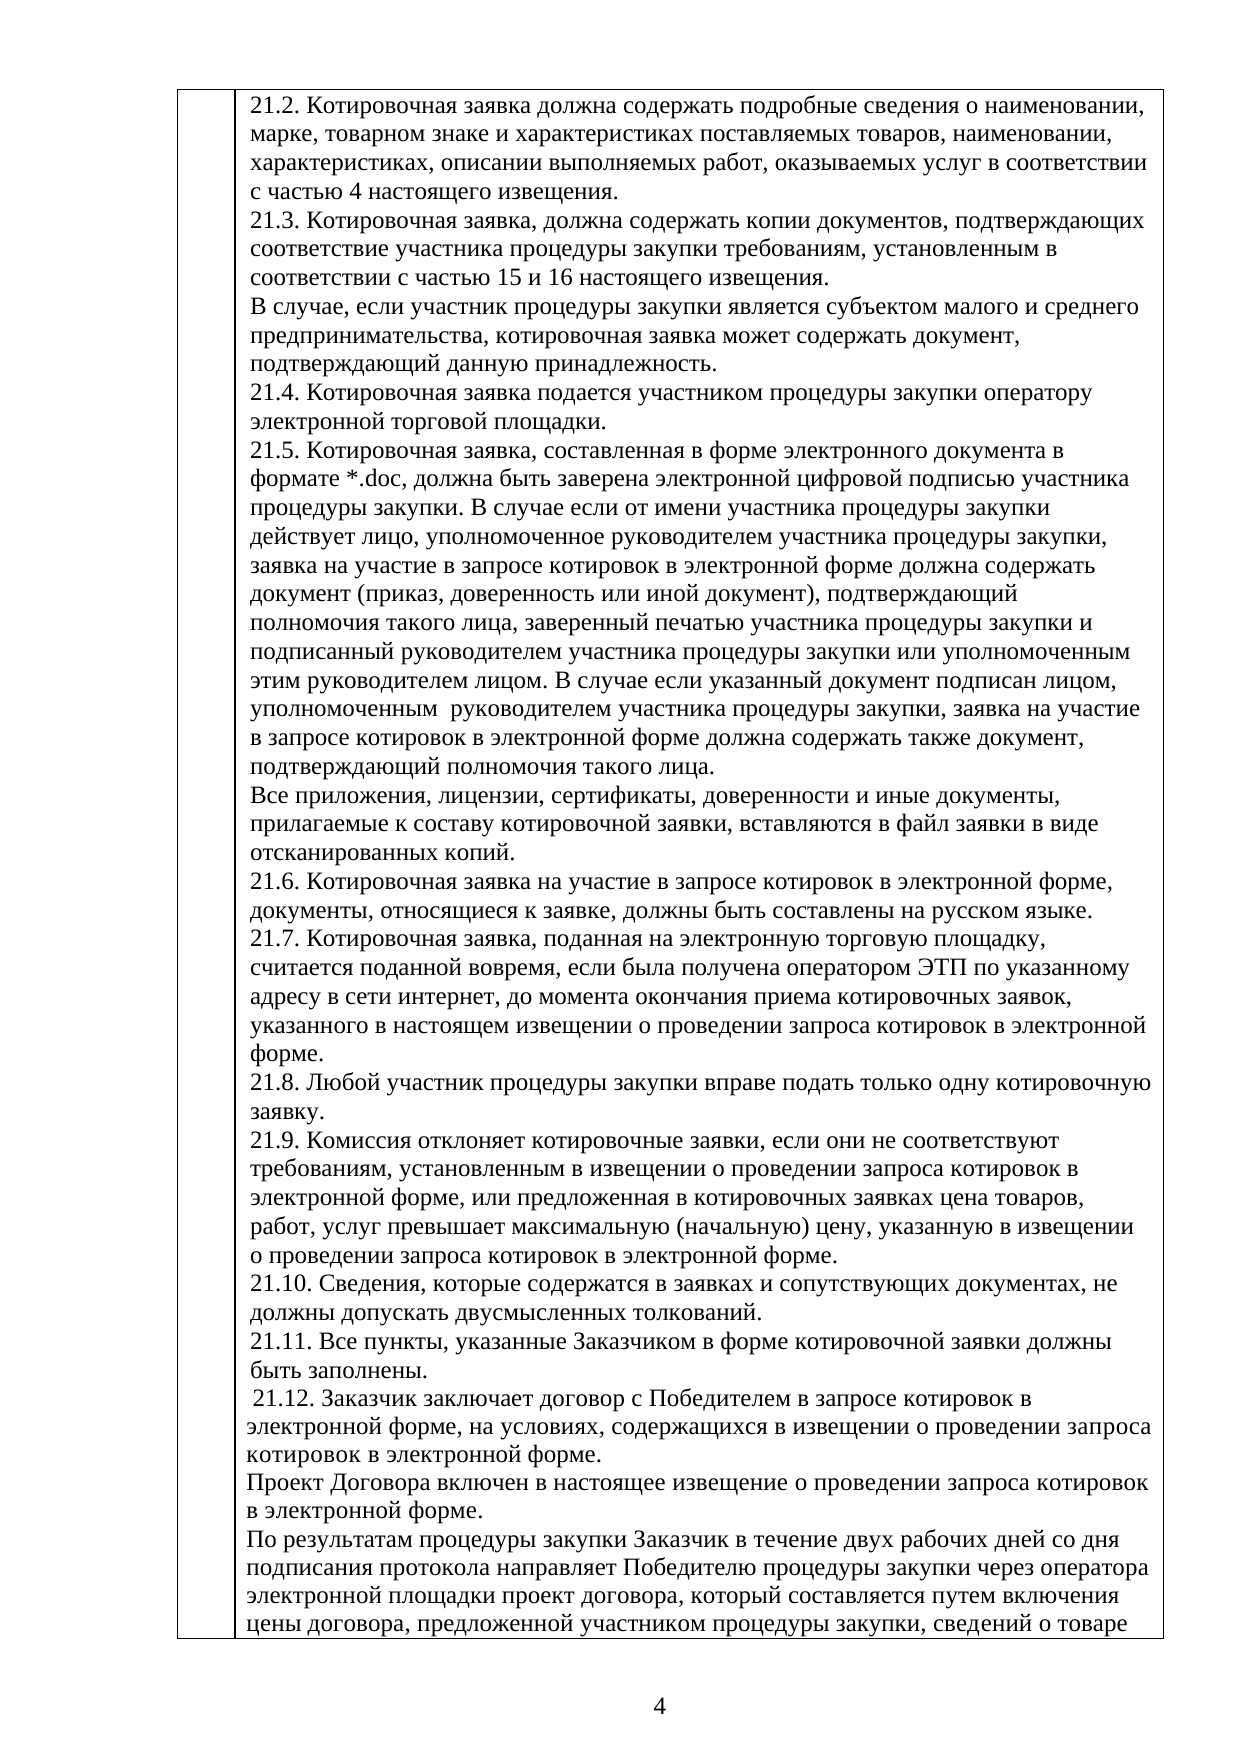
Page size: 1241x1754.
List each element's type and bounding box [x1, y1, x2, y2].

table_cell [236, 90, 1163, 1637]
